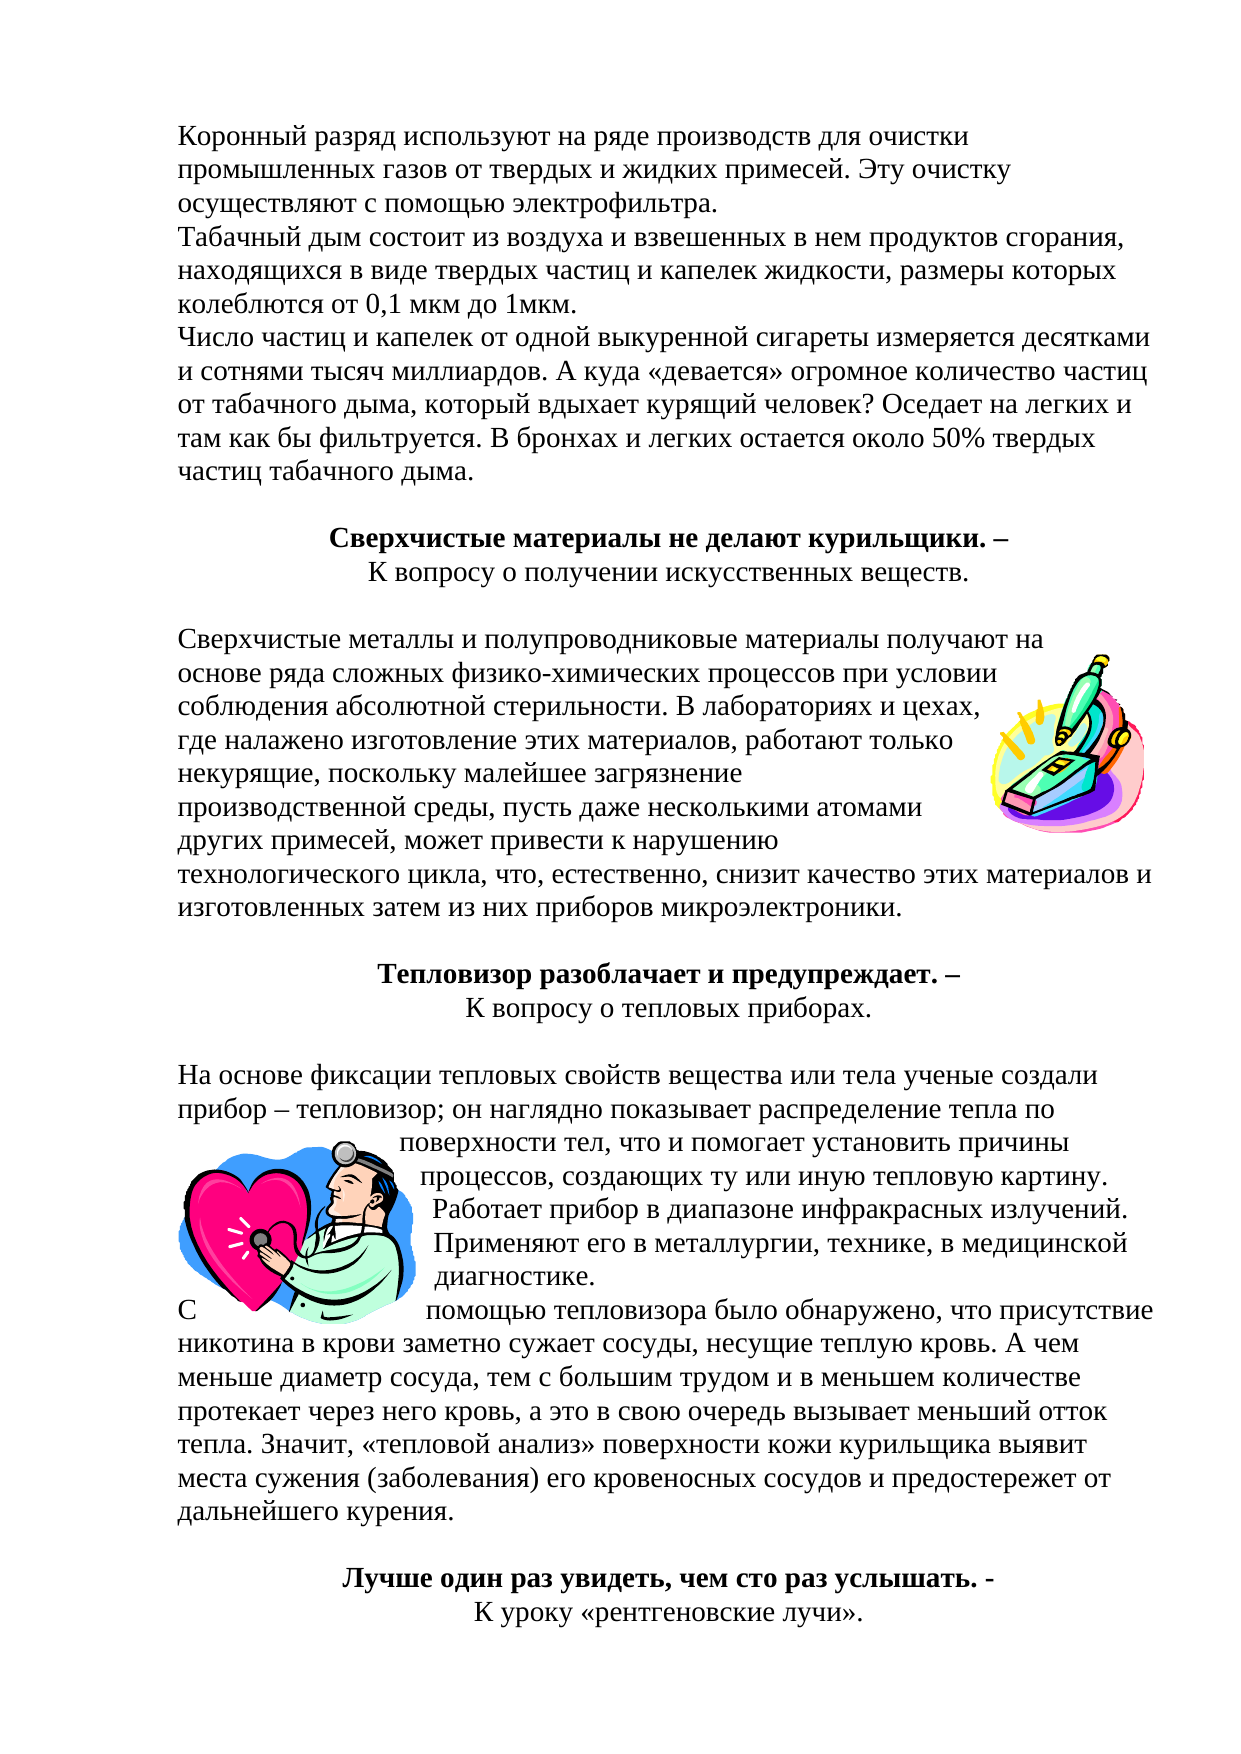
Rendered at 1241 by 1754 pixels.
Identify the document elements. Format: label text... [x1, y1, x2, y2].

text На основе фиксации тепловых свойств вещества или тела ученые создали прибор – тепловизор; он наглядно показывает распределение тепла по поверхности тел, что и помогает установить причины процессов, создающих ту или иную тепловую картину. Работает прибор в диапазоне инфракрасных излучений. Применяют его в металлургии, технике, в медицинской диагностике. [177, 1057, 1160, 1292]
text Коронный разряд используют на ряде производств для очистки промышленных газов от твердых и жидких примесей. Эту очистку осуществляют с помощью электрофильтра. [177, 118, 1160, 219]
text Сверхчистые металлы и полупроводниковые материалы получают на основе ряда сложных физико-химических процессов при условии соблюдения абсолютной стерильности. В лабораториях и цехах, где налажено изготовление этих материалов, работают только некурящие, поскольку малейшее загрязнение производственной среды, пусть даже несколькими атомами других примесей, может привести к нарушению технологического цикла, что, естественно, снизит качество этих материалов и изготовленных затем из них приборов микроэлектроники. [177, 621, 1160, 923]
text К уроку «рентгеновские лучи». [177, 1594, 1160, 1627]
text К вопросу о получении искусственных веществ. [177, 554, 1160, 588]
text Табачный дым состоит из воздуха и взвешенных в нем продуктов сгорания, находящихся в виде твердых частиц и капелек жидкости, размеры которых колеблются от 0,1 мкм до 1мкм. [177, 219, 1160, 319]
text Число частиц и капелек от одной выкуренной сигареты измеряется десятками и сотнями тысяч миллиардов. А куда «девается» огромное количество частиц от табачного дыма, который вдыхает курящий человек? Оседает на легких и там как бы фильтруется. В бронхах и легких остается около 50% твердых частиц табачного дыма. [177, 319, 1160, 487]
text Сверхчистые материалы не делают курильщики. – [177, 521, 1160, 554]
text Тепловизор разоблачает и предупреждает. – [177, 957, 1160, 990]
text С помощью тепловизора было обнаружено, что присутствие никотина в крови заметно сужает сосуды, несущие теплую кровь. А чем меньше диаметр сосуда, тем с большим трудом и в меньшем количестве протекает через него кровь, а это в свою очередь вызывает меньший отток тепла. Значит, «тепловой анализ» поверхности кожи курильщика выявит места сужения (заболевания) его кровеносных сосудов и предостережет от дальнейшего курения. [177, 1292, 1160, 1527]
text К вопросу о тепловых приборах. [177, 990, 1160, 1024]
text Лучше один раз увидеть, чем сто раз услышать. - [177, 1560, 1160, 1594]
